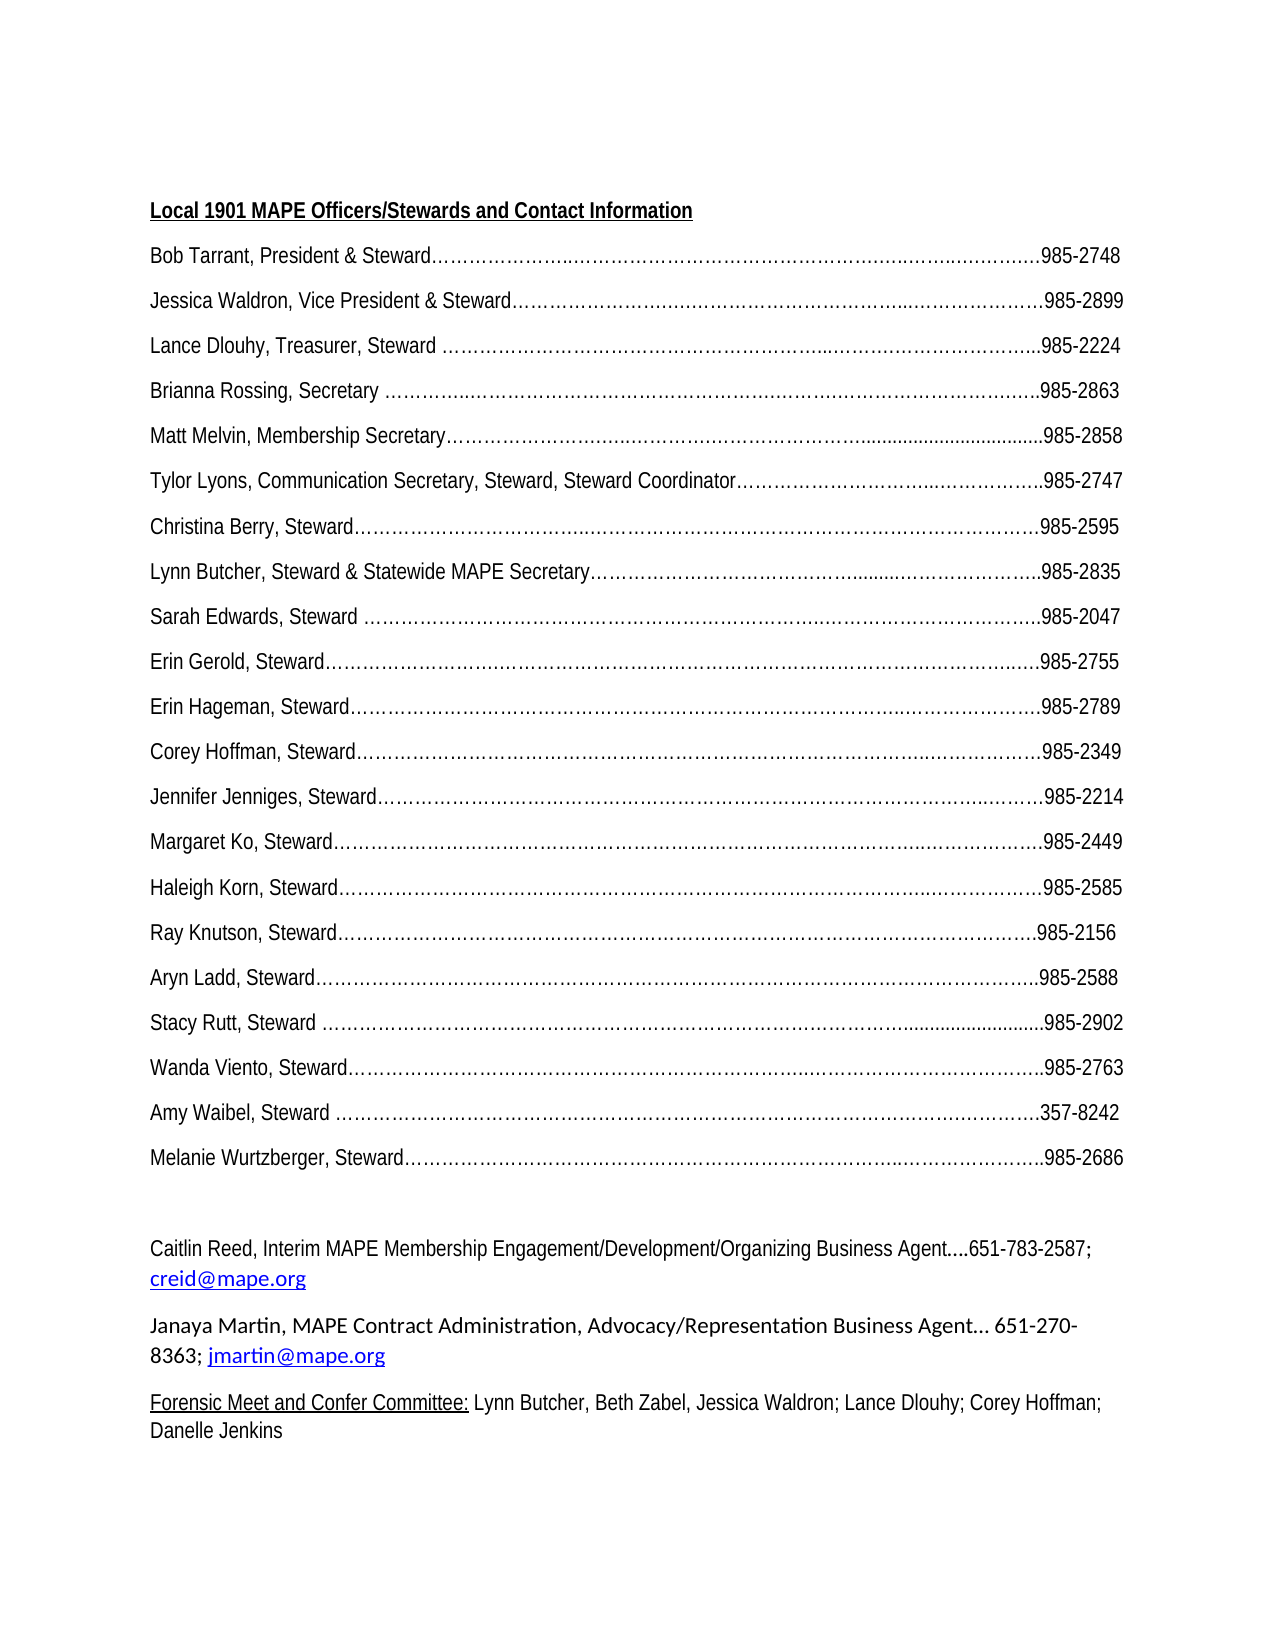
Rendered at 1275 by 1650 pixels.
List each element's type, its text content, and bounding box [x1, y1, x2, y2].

text Amy Waibel, Steward ……………………………………………………………………………………….………….357-8242 [150, 1099, 1125, 1125]
text Stacy Rutt, Steward …………………………………………………………………………………...........................985-2902 [150, 1009, 1125, 1035]
text Brianna Rossing, Secretary …………..………………………………………….……….……………………….…..985-2863 [150, 377, 1125, 404]
text Janaya Martin, MAPE Contract Administration, Advocacy/Representation Business Agent… 651-270-8363; jmartin@mape.org [150, 1311, 1125, 1369]
text Melanie Wurtzberger, Steward……………………………………………………………………..…………………..985-2686 [150, 1144, 1125, 1170]
text Jessica Waldron, Vice President & Steward…………………….….……………………………...…………………985-2899 [150, 287, 1125, 313]
text Forensic Meet and Confer Committee: Lynn Butcher, Beth Zabel, Jessica Waldron; Lance Dlouhy; Corey Hoffman; Danelle Jenkins [150, 1388, 1125, 1443]
text Haleigh Korn, Steward…………………………………………………………………………………..………………985-2585 [150, 873, 1125, 900]
text Bob Tarrant, President & Steward…………………..………………………………………….…..……..….…….…985-2748 [150, 242, 1125, 268]
text Caitlin Reed, Interim MAPE Membership Engagement/Development/Organizing Business Agent….651-783-2587; creid@mape.org [150, 1234, 1125, 1292]
text Wanda Viento, Steward………………………………………………………………..………………………………..985-2763 [150, 1054, 1125, 1080]
text Local 1901 MAPE Officers/Stewards and Contact Information [150, 197, 1125, 223]
text Aryn Ladd, Steward……………………………………………………………………………………………………..985-2588 [150, 964, 1125, 990]
text Corey Hoffman, Steward………………………………………………………………………………..………………985-2349 [150, 738, 1125, 764]
text Christina Berry, Steward………………………………..………………………………………………………………985-2595 [150, 513, 1125, 539]
text Ray Knutson, Steward………………………………………………………………………………………………….985-2156 [150, 918, 1125, 945]
text Margaret Ko, Steward…………………………………………………………………………………..……………….985-2449 [150, 828, 1125, 855]
text Tylor Lyons, Communication Secretary, Steward, Steward Coordinator…………………………...……………..985-2747 [150, 467, 1125, 494]
text Lance Dlouhy, Treasurer, Steward ……………………………………………………...……….…………………...985-2224 [150, 332, 1125, 358]
text Erin Gerold, Steward……………………….………………………………………………………………………..….985-2755 [150, 648, 1125, 674]
text Erin Hageman, Steward……………………………………………………………………………..………………….985-2789 [150, 693, 1125, 719]
text Lynn Butcher, Steward & Statewide MAPE Secretary…………………………………….........…………………..985-2835 [150, 558, 1125, 584]
text Sarah Edwards, Steward ………………………………………………………………..……………………………..985-2047 [150, 603, 1125, 629]
text Jennifer Jenniges, Steward……………………………………………………………………………………..………985-2214 [150, 783, 1125, 809]
text Matt Melvin, Membership Secretary…………………….…..………….……………………...................................985-2858 [150, 422, 1125, 449]
